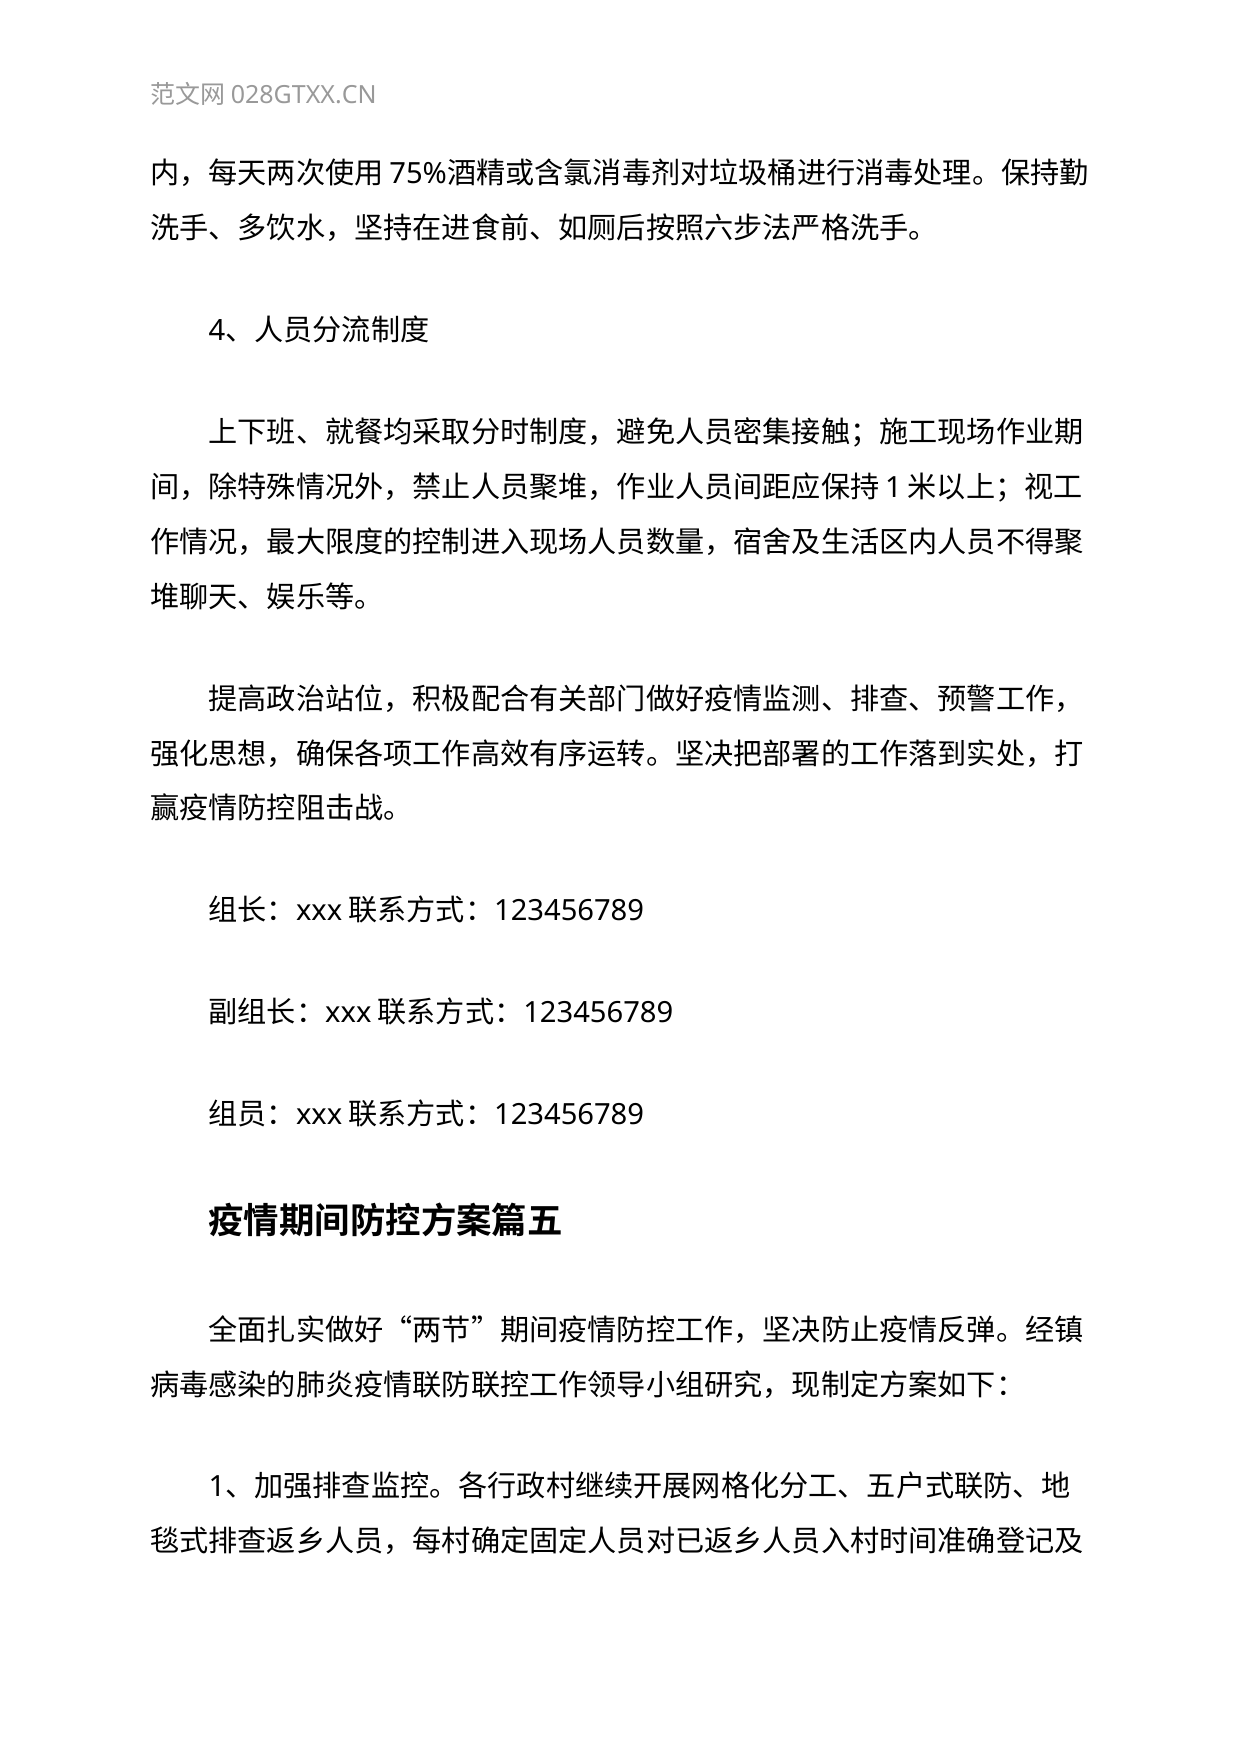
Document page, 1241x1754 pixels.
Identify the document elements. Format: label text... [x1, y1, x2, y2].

text 组长：xxx联系方式：123456789 [150, 887, 1090, 929]
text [150, 1463, 1090, 1560]
text 组员：xxx联系方式：123456789 [150, 1091, 1090, 1133]
text 全面扎实做好“两节”期间疫情防控工作，坚决防止疫情反弹。经镇病毒感染的肺炎疫情联防联控工作领导小组研究，现制定方案如下： [150, 1306, 1090, 1403]
text 4、人员分流制度 [150, 307, 1090, 349]
text 提高政治站位，积极配合有关部门做好疫情监测、排查、预警工作，强化思想，确保各项工作高效有序运转。坚决把部署的工作落到实处，打赢疫情防控阻击战。 [150, 675, 1090, 827]
text 疫情期间防控方案篇五 [150, 1193, 1090, 1244]
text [150, 150, 1090, 247]
text 上下班、就餐均采取分时制度，避免人员密集接触；施工现场作业期间，除特殊情况外，禁止人员聚堆，作业人员间距应保持1米以上；视工作情况，最大限度的控制进入现场人员数量，宿舍及生活区内人员不得聚堆聊天、娱乐等。 [150, 409, 1090, 616]
text 副组长：xxx联系方式：123456789 [150, 989, 1090, 1031]
